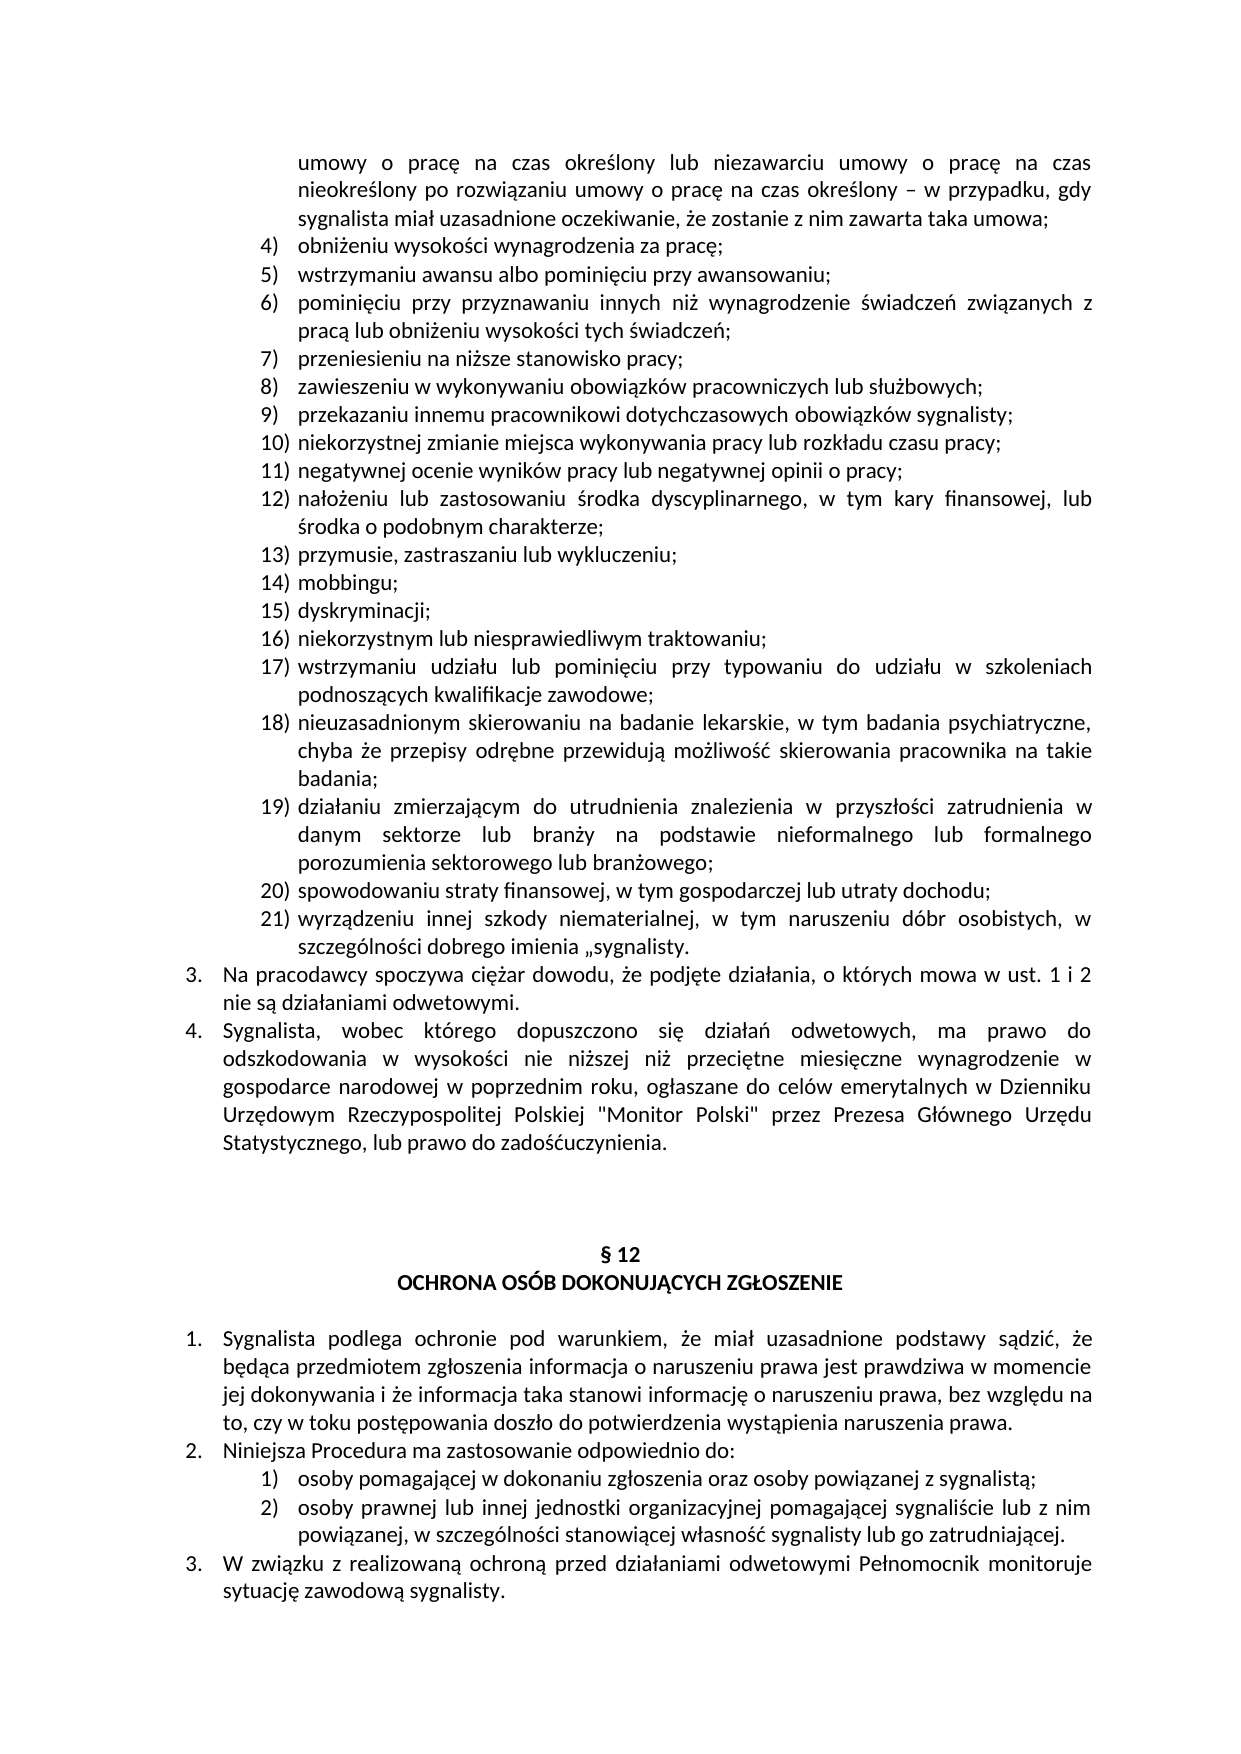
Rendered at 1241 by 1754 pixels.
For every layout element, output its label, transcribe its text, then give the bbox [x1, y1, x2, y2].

list niekorzystnej zmianie miejsca wykonywania pracy lub rozkładu czasu pracy; [260, 428, 1093, 456]
list W związku z realizowaną ochroną przed działaniami odwetowymi Pełnomocnik monitoruje sytuację zawodową sygnalisty. [185, 1549, 1093, 1605]
list spowodowaniu straty finansowej, w tym gospodarczej lub utraty dochodu; [260, 876, 1093, 904]
list dyskryminacji; [260, 596, 1093, 624]
list osoby prawnej lub innej jednostki organizacyjnej pomagającej sygnaliście lub z nim powiązanej, w szczególności stanowiącej własność sygnalisty lub go zatrudniającej. [260, 1493, 1093, 1549]
text § 12 [148, 1240, 1093, 1268]
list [260, 148, 1093, 232]
list wstrzymaniu awansu albo pominięciu przy awansowaniu; [260, 260, 1093, 288]
list nałożeniu lub zastosowaniu środka dyscyplinarnego, w tym kary finansowej, lub środka o podobnym charakterze; [260, 484, 1093, 540]
list Sygnalista, wobec którego dopuszczono się działań odwetowych, ma prawo do odszkodowania w wysokości nie niższej niż przeciętne miesięczne wynagrodzenie w gospodarce narodowej w poprzednim roku, ogłaszane do celów emerytalnych w Dzienniku Urzędowym Rzeczypospolitej Polskiej "Monitor Polski" przez Prezesa Głównego Urzędu Statystycznego, lub prawo do zadośćuczynienia. [185, 1016, 1093, 1156]
list mobbingu; [260, 568, 1093, 596]
list nieuzasadnionym skierowaniu na badanie lekarskie, w tym badania psychiatryczne, chyba że przepisy odrębne przewidują możliwość skierowania pracownika na takie badania; [260, 708, 1093, 792]
list zawieszeniu w wykonywaniu obowiązków pracowniczych lub służbowych; [260, 372, 1093, 400]
list przeniesieniu na niższe stanowisko pracy; [260, 344, 1093, 372]
list przymusie, zastraszaniu lub wykluczeniu; [260, 540, 1093, 568]
list negatywnej ocenie wyników pracy lub negatywnej opinii o pracy; [260, 456, 1093, 484]
list Na pracodawcy spoczywa ciężar dowodu, że podjęte działania, o których mowa w ust. 1 i 2 nie są działaniami odwetowymi. [185, 960, 1093, 1016]
list pominięciu przy przyznawaniu innych niż wynagrodzenie świadczeń związanych z pracą lub obniżeniu wysokości tych świadczeń; [260, 288, 1093, 344]
list wyrządzeniu innej szkody niematerialnej, w tym naruszeniu dóbr osobistych, w szczególności dobrego imienia „sygnalisty. [260, 904, 1093, 960]
list obniżeniu wysokości wynagrodzenia za pracę; [260, 232, 1093, 260]
list przekazaniu innemu pracownikowi dotychczasowych obowiązków sygnalisty; [260, 400, 1093, 428]
list osoby pomagającej w dokonaniu zgłoszenia oraz osoby powiązanej z sygnalistą; [260, 1464, 1093, 1493]
text OCHRONA OSÓB DOKONUJĄCYCH ZGŁOSZENIE [148, 1268, 1093, 1296]
list działaniu zmierzającym do utrudnienia znalezienia w przyszłości zatrudnienia w danym sektorze lub branży na podstawie nieformalnego lub formalnego porozumienia sektorowego lub branżowego; [260, 792, 1093, 876]
list Niniejsza Procedura ma zastosowanie odpowiednio do: [185, 1437, 1093, 1464]
list niekorzystnym lub niesprawiedliwym traktowaniu; [260, 624, 1093, 652]
list wstrzymaniu udziału lub pominięciu przy typowaniu do udziału w szkoleniach podnoszących kwalifikacje zawodowe; [260, 652, 1093, 708]
list Sygnalista podlega ochronie pod warunkiem, że miał uzasadnione podstawy sądzić, że będąca przedmiotem zgłoszenia informacja o naruszeniu prawa jest prawdziwa w momencie jej dokonywania i że informacja taka stanowi informację o naruszeniu prawa, bez względu na to, czy w toku postępowania doszło do potwierdzenia wystąpienia naruszenia prawa. [185, 1324, 1093, 1437]
